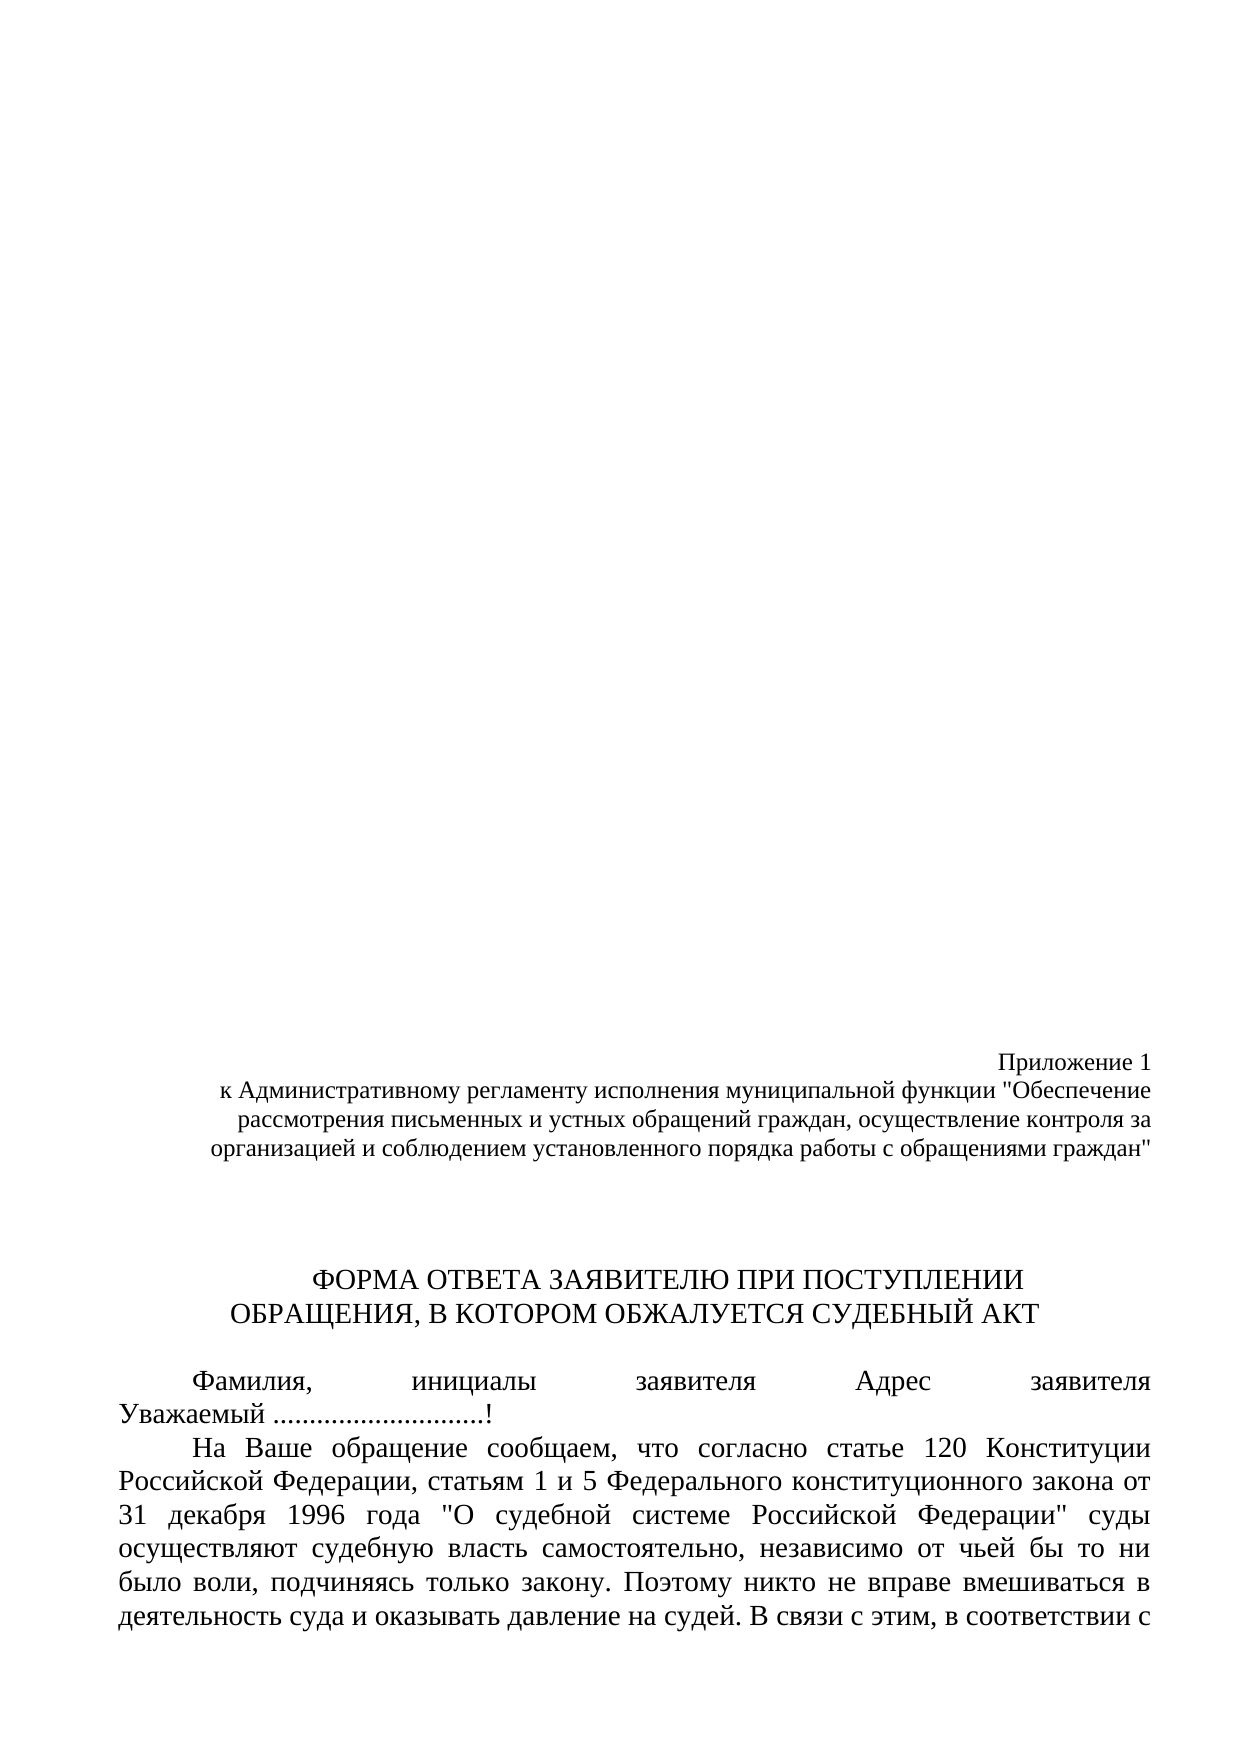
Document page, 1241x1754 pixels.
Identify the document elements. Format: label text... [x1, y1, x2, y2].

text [118, 1430, 1152, 1631]
text к Административному регламенту исполнения муниципальной функции "Обеспечение рассмотрения письменных и устных обращений граждан, осуществление контроля за организацией и соблюдением установленного порядка работы с обращениями граждан" [118, 1075, 1152, 1162]
text Фамилия, инициалы заявителя Адрес заявителя Уважаемый .............................! [118, 1363, 1152, 1430]
text Приложение 1 [118, 1047, 1152, 1075]
text ФОРМА ОТВЕТА ЗАЯВИТЕЛЮ ПРИ ПОСТУПЛЕНИИ ОБРАЩЕНИЯ, В КОТОРОМ ОБЖАЛУЕТСЯ СУДЕБНЫЙ АКТ [118, 1262, 1152, 1329]
